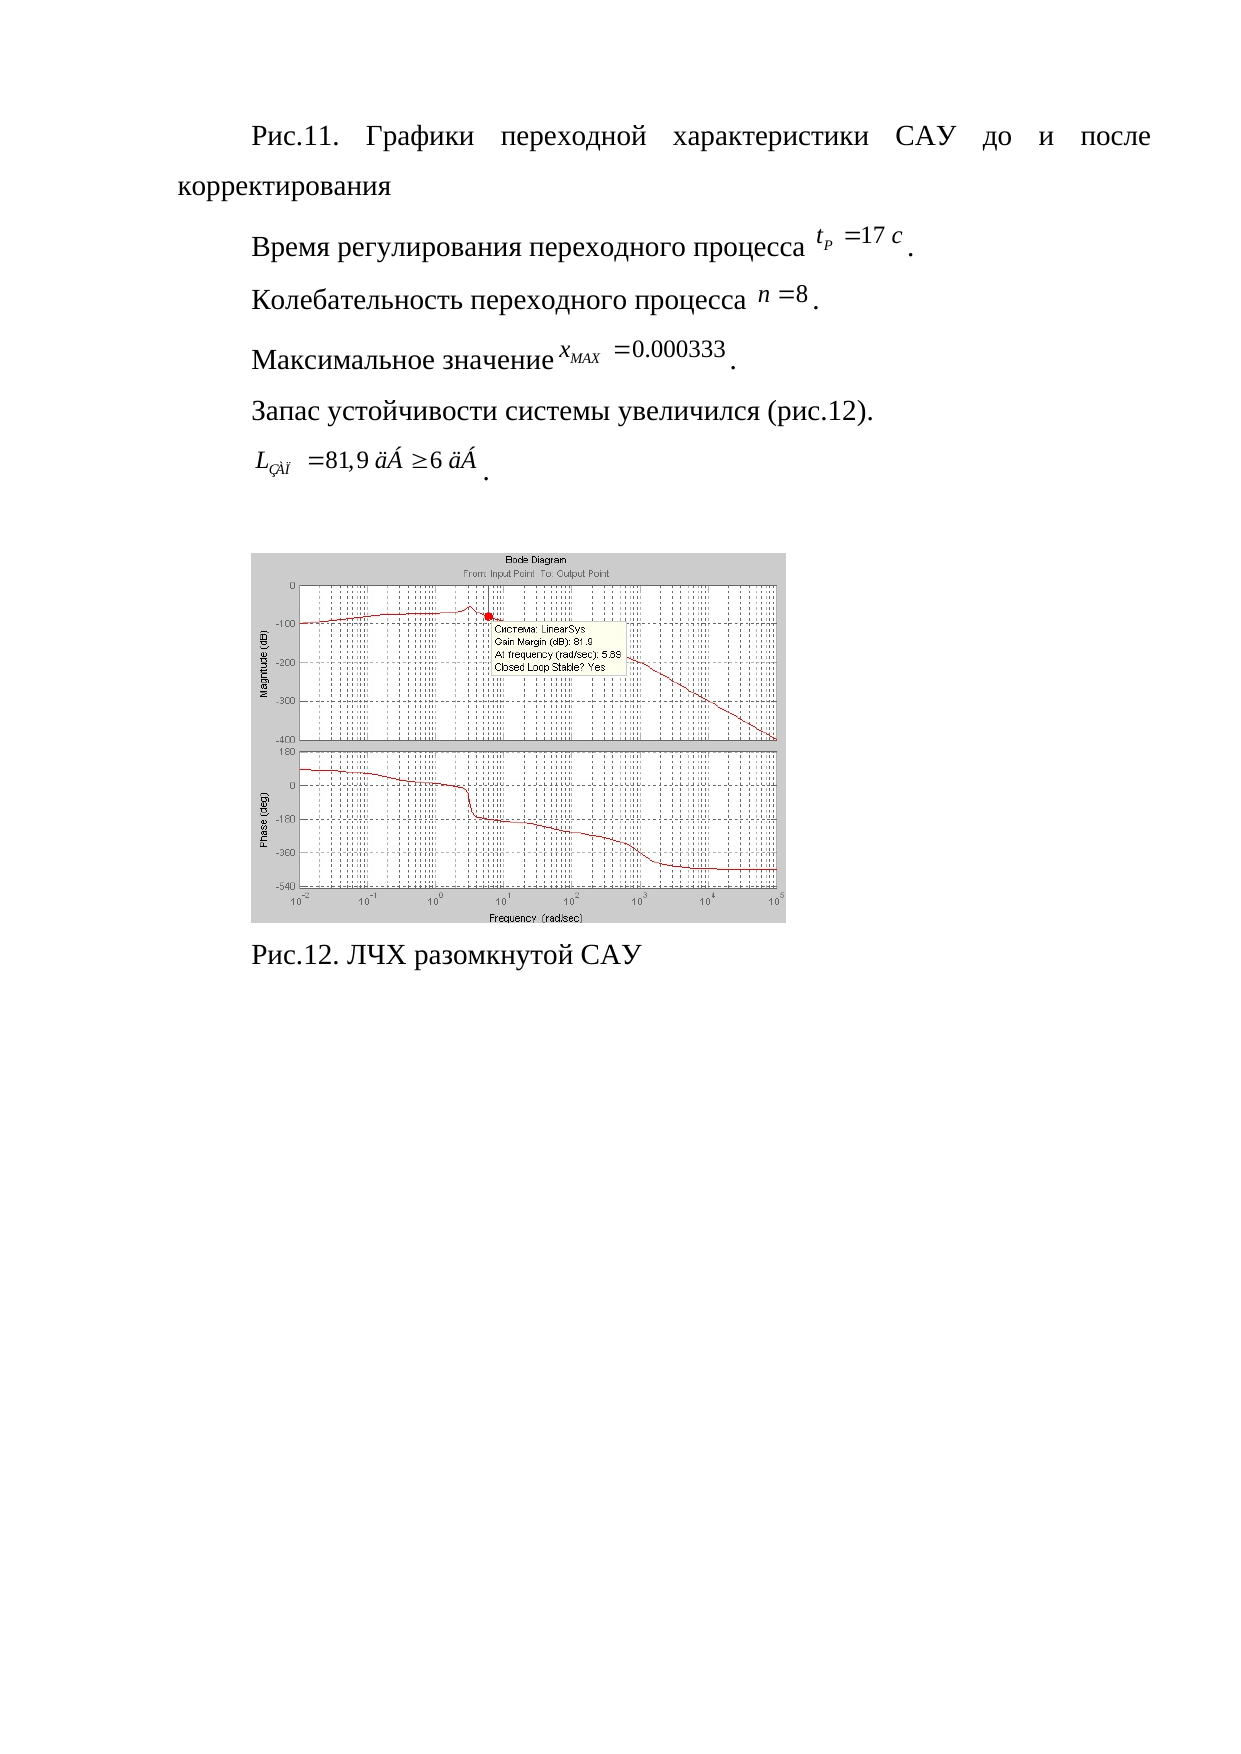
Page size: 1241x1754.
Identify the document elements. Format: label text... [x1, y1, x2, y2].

text Рис.12. ЛЧХ разомкнутой САУ [177, 937, 1152, 971]
text Колебательность переходного процесса . [177, 279, 1152, 315]
picture [251, 553, 786, 923]
text Запас устойчивости системы увеличился (рис.12). [177, 393, 1152, 426]
text . [177, 443, 1152, 487]
text Рис.11. Графики переходной характеристики САУ до и после корректирования [177, 118, 1152, 202]
text Максимальное значение. [177, 332, 1152, 376]
text Время регулирования переходного процесса . [177, 219, 1152, 263]
